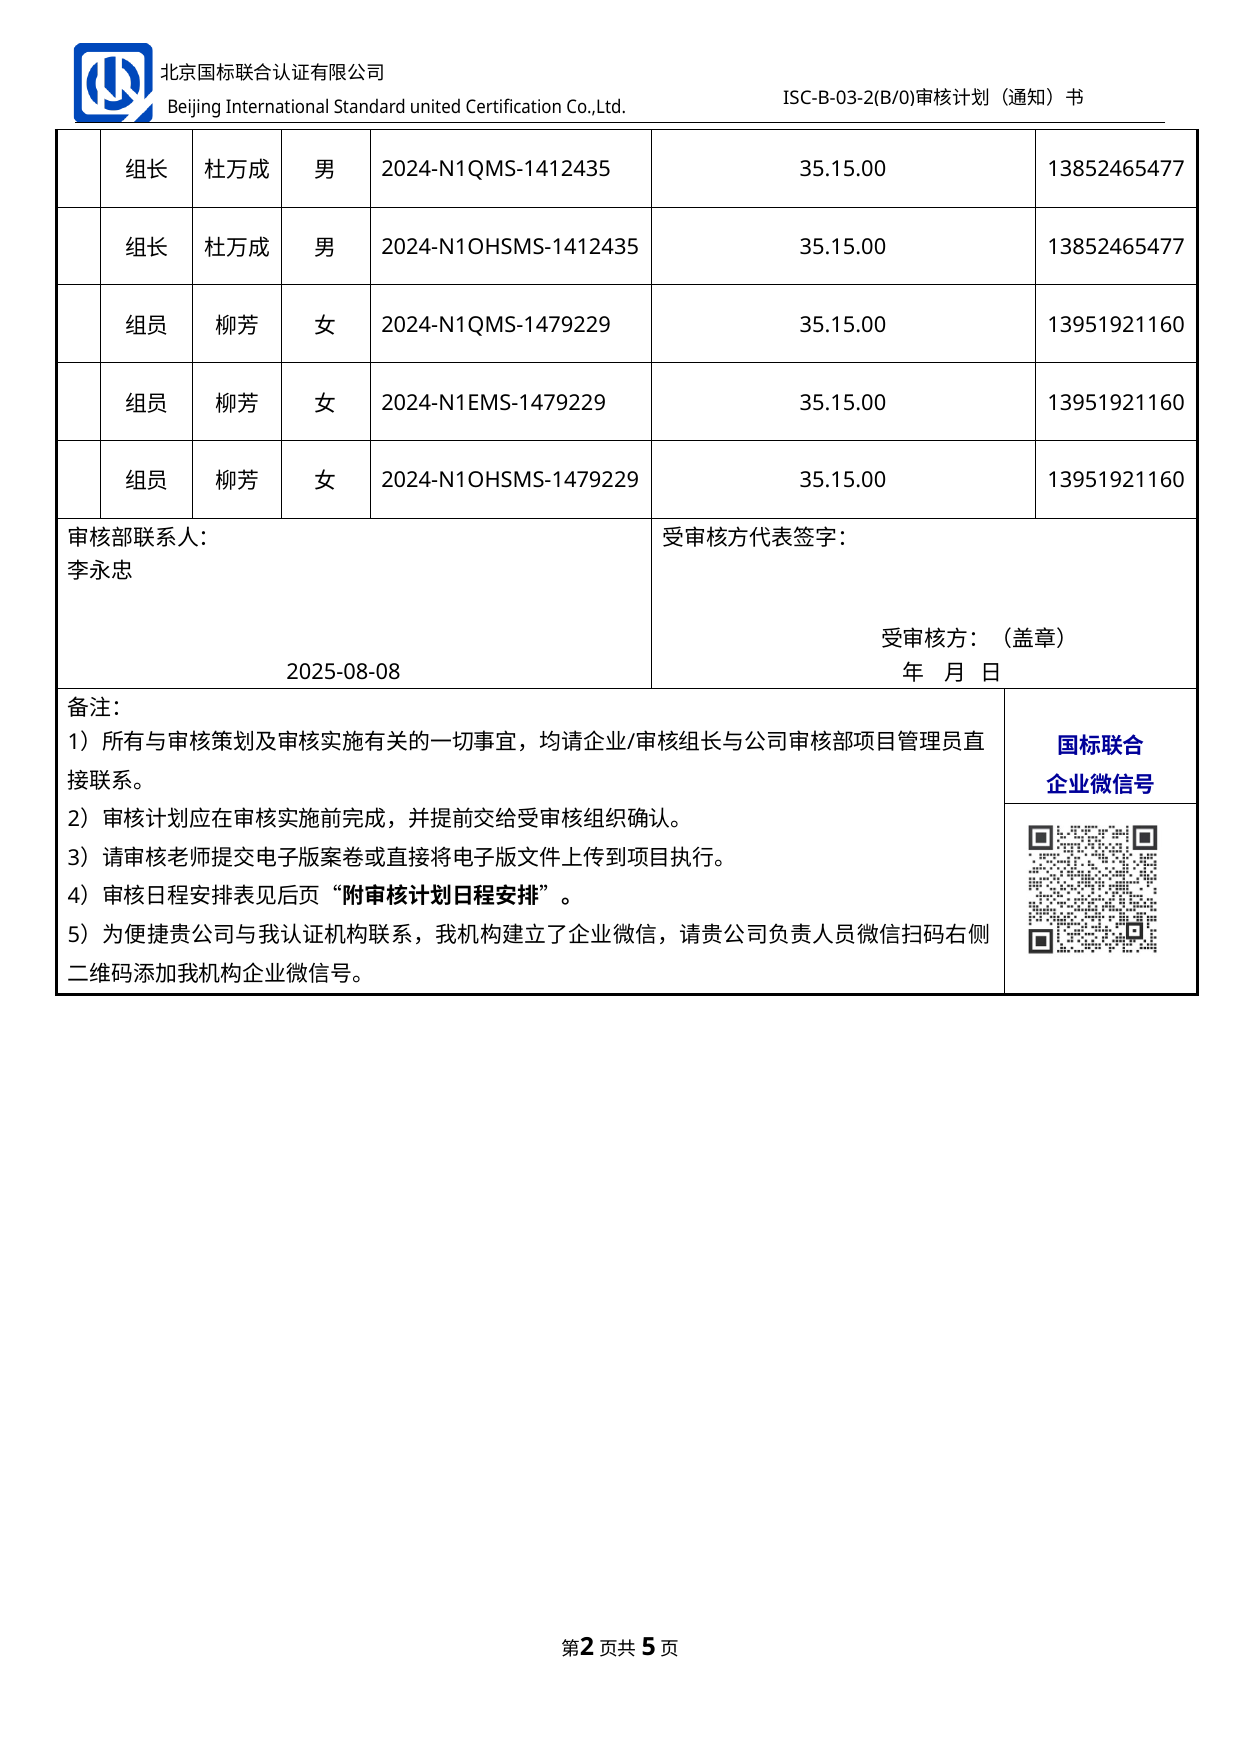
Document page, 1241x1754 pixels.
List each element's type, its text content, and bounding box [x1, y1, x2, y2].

table_cell 女 [282, 285, 370, 362]
table_cell 备注： 1）所有与审核策划及审核实施有关的一切事宜，均请企业/审核组长与公司审核部项目管理员直接联系。 2）审核计划应在审核实施前完成，并提前交给受审核组织确认。 3）请审核老师提交电子版案卷或直接将电子版文件上传到项目执行。 4）审核日程安排表见后页“附审核计划日程安排”。 5）为便捷贵公司与我认证机构联系，我机构建立了企业微信，请贵公司负责人员微信扫码右侧二维码添加我机构企业微信号。 [58, 689, 1004, 993]
table_cell 2024-N1QMS-1412435 [371, 130, 651, 207]
table_cell 2024-N1OHSMS-1479229 [371, 441, 651, 518]
table_cell [58, 441, 100, 518]
picture [1020, 819, 1166, 963]
table_cell [58, 130, 100, 207]
table_cell 柳芳 [193, 441, 281, 518]
table_cell 男 [282, 130, 370, 207]
table_cell [58, 363, 100, 440]
table_cell 男 [282, 208, 370, 284]
table_cell 13852465477 [1036, 208, 1196, 284]
table_cell 35.15.00 [652, 130, 1035, 207]
table_cell 审核部联系人： 李永忠 2025-08-08 [58, 519, 651, 688]
table_cell 2024-N1OHSMS-1412435 [371, 208, 651, 284]
table_cell 受审核方代表签字： 受审核方：（盖章） 年 月 日 [652, 519, 1196, 688]
table_cell 女 [282, 363, 370, 440]
table_cell [1005, 804, 1196, 993]
table_cell 女 [282, 441, 370, 518]
table_cell [58, 285, 100, 362]
table_cell 组长 [101, 130, 192, 207]
table_cell 13852465477 [1036, 130, 1196, 207]
table_cell 13951921160 [1036, 363, 1196, 440]
table_cell 杜万成 [193, 130, 281, 207]
table_cell 13951921160 [1036, 285, 1196, 362]
table_cell 柳芳 [193, 363, 281, 440]
table_cell 杜万成 [193, 208, 281, 284]
table_cell 35.15.00 [652, 208, 1035, 284]
table_cell 组员 [101, 285, 192, 362]
table_cell 组长 [101, 208, 192, 284]
table_cell 国标联合 企业微信号 [1005, 689, 1196, 803]
table_cell 2024-N1EMS-1479229 [371, 363, 651, 440]
table_cell 35.15.00 [652, 285, 1035, 362]
table_cell [58, 208, 100, 284]
table_cell 组员 [101, 363, 192, 440]
table_cell 13951921160 [1036, 441, 1196, 518]
table_cell 2024-N1QMS-1479229 [371, 285, 651, 362]
table_cell 组员 [101, 441, 192, 518]
table_cell 35.15.00 [652, 441, 1035, 518]
table_cell 柳芳 [193, 285, 281, 362]
picture [73, 43, 153, 123]
table_cell 35.15.00 [652, 363, 1035, 440]
